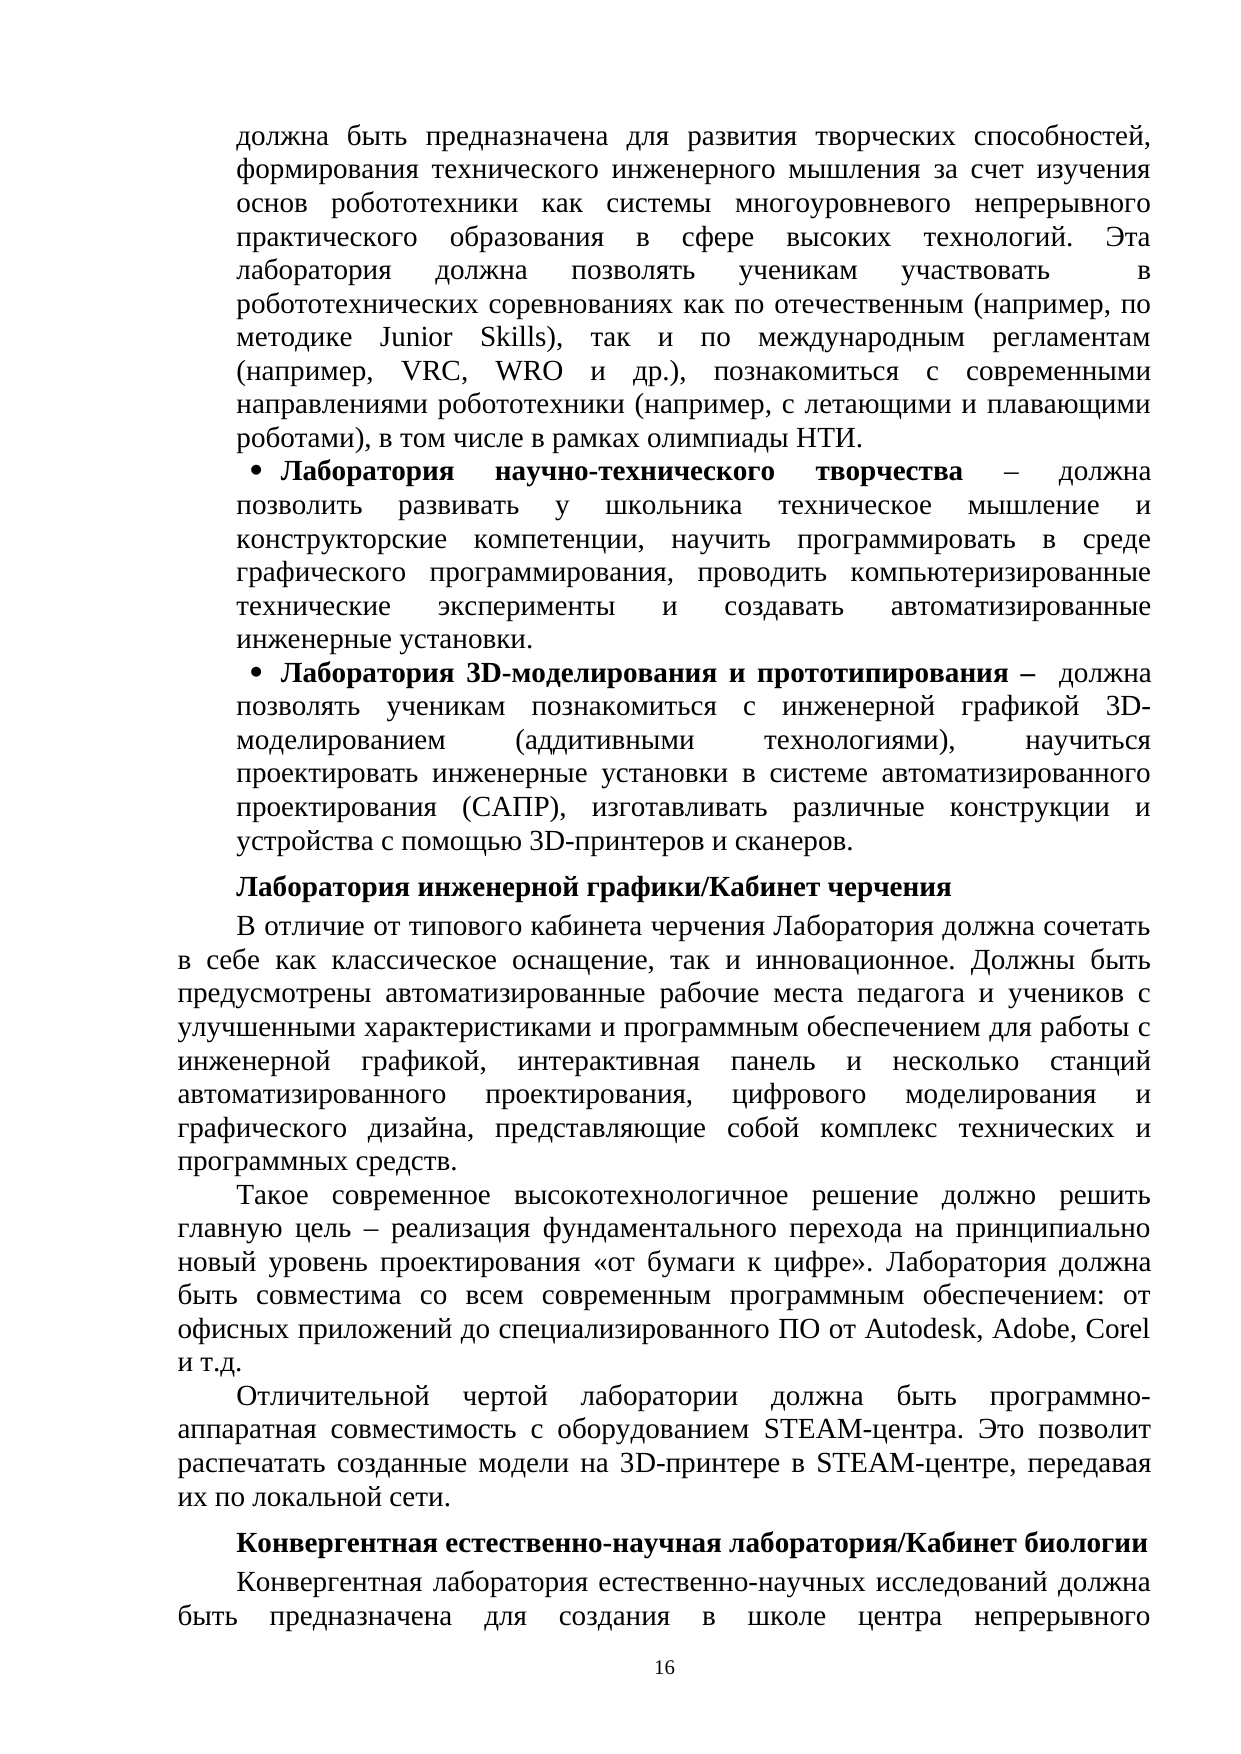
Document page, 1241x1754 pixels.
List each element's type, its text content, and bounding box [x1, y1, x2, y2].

list Лаборатория научно-технического творчества – должна позволить развивать у школьника техническое мышление и конструкторские компетенции, научить программировать в среде графического программирования, проводить компьютеризированные технические эксперименты и создавать автоматизированные инженерные установки. [236, 453, 1152, 655]
text Такое современное высокотехнологичное решение должно решить главную цель – реализация фундаментального перехода на принципиально новый уровень проектирования «от бумаги к цифре». Лаборатория должна быть совместима со всем современным программным обеспечением: от офисных приложений до специализированного ПО от Autodesk, Adobe, Corel и т.д. [177, 1177, 1152, 1278]
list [236, 118, 1152, 453]
list Лаборатория 3D-моделирования и прототипирования – должна позволять ученикам познакомиться с инженерной графикой 3D-моделированием (аддитивными технологиями), научиться проектировать инженерные установки в системе автоматизированного проектирования (САПР), изготавливать различные конструкции и устройства с помощью 3D-принтеров и сканеров. [236, 655, 1152, 856]
text В отличие от типового кабинета черчения Лаборатория должна сочетать в себе как классическое оснащение, так и инновационное. Должны быть предусмотрены автоматизированные рабочие места педагога и учеников с улучшенными характеристиками и программным обеспечением для работы с инженерной графикой, интерактивная панель и несколько станций автоматизированного проектирования, цифрового моделирования и графического дизайна, представляющие собой комплекс технических и программных средств. [177, 908, 1152, 1177]
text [177, 1564, 1152, 1632]
text Лаборатория инженерной графики/Кабинет черчения [177, 869, 1152, 902]
text Конвергентная естественно-научная лаборатория/Кабинет биологии [177, 1525, 1152, 1558]
text Отличительной чертой лаборатории должна быть программно-аппаратная совместимость с оборудованием STEAM-центра. Это позволит распечатать созданные модели на 3D-принтере в STEAM-центре, передавая их по локальной сети. [177, 1378, 1152, 1512]
text Такое современное высокотехнологичное решение должно решить главную цель – реализация фундаментального перехода на принципиально новый уровень проектирования «от бумаги к цифре». Лаборатория должна быть совместима со всем современным программным обеспечением: от офисных приложений до специализированного ПО от Autodesk, Adobe, Corel и т.д. [177, 1344, 1152, 1378]
